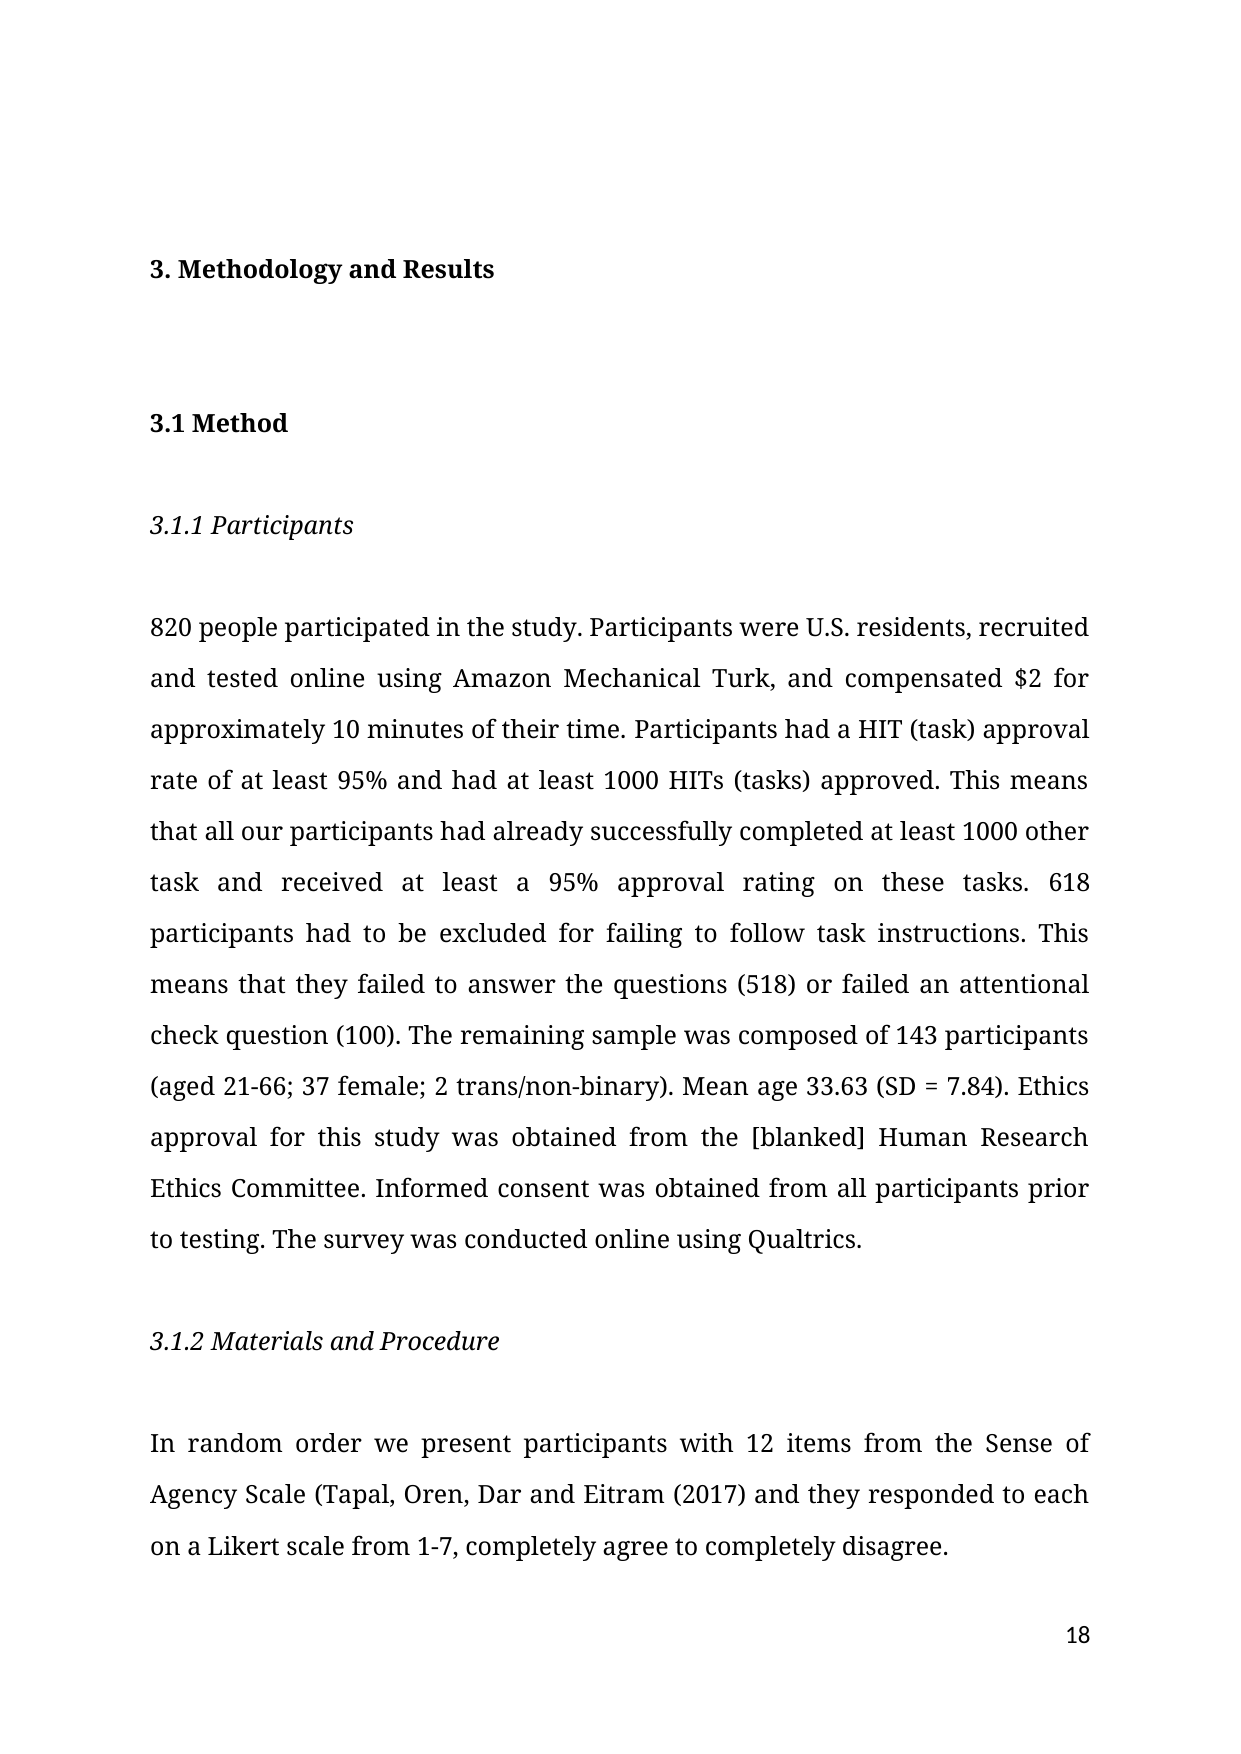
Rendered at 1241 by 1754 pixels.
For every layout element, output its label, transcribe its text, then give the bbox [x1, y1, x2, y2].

text 3.1 Method [150, 405, 1090, 439]
text 3.1.2 Materials and Procedure [150, 1324, 1090, 1358]
text 3.1.1 Participants [150, 507, 1090, 541]
text 820 people participated in the study. Participants were U.S. residents, recruited and tested online using Amazon Mechanical Turk, and compensated $2 for approximately 10 minutes of their time. Participants had a HIT (task) approval rate of at least 95% and had at least 1000 HITs (tasks) approved. This means that all our participants had already successfully completed at least 1000 other task and received at least a 95% approval rating on these tasks. 618 participants had to be excluded for failing to follow task instructions. This means that they failed to answer the questions (518) or failed an attentional check question (100). The remaining sample was composed of 143 participants (aged 21-66; 37 female; 2 trans/non-binary). Mean age 33.63 (SD = 7.84). Ethics approval for this study was obtained from the [blanked] Human Research Ethics Committee. Informed consent was obtained from all participants prior to testing. The survey was conducted online using Qualtrics. [150, 609, 1090, 1256]
text 3. Methodology and Results [150, 252, 1090, 286]
text In random order we present participants with 12 items from the Sense of Agency Scale (Tapal, Oren, Dar and Eitram (2017) and they responded to each on a Likert scale from 1-7, completely agree to completely disagree. [150, 1426, 1090, 1562]
